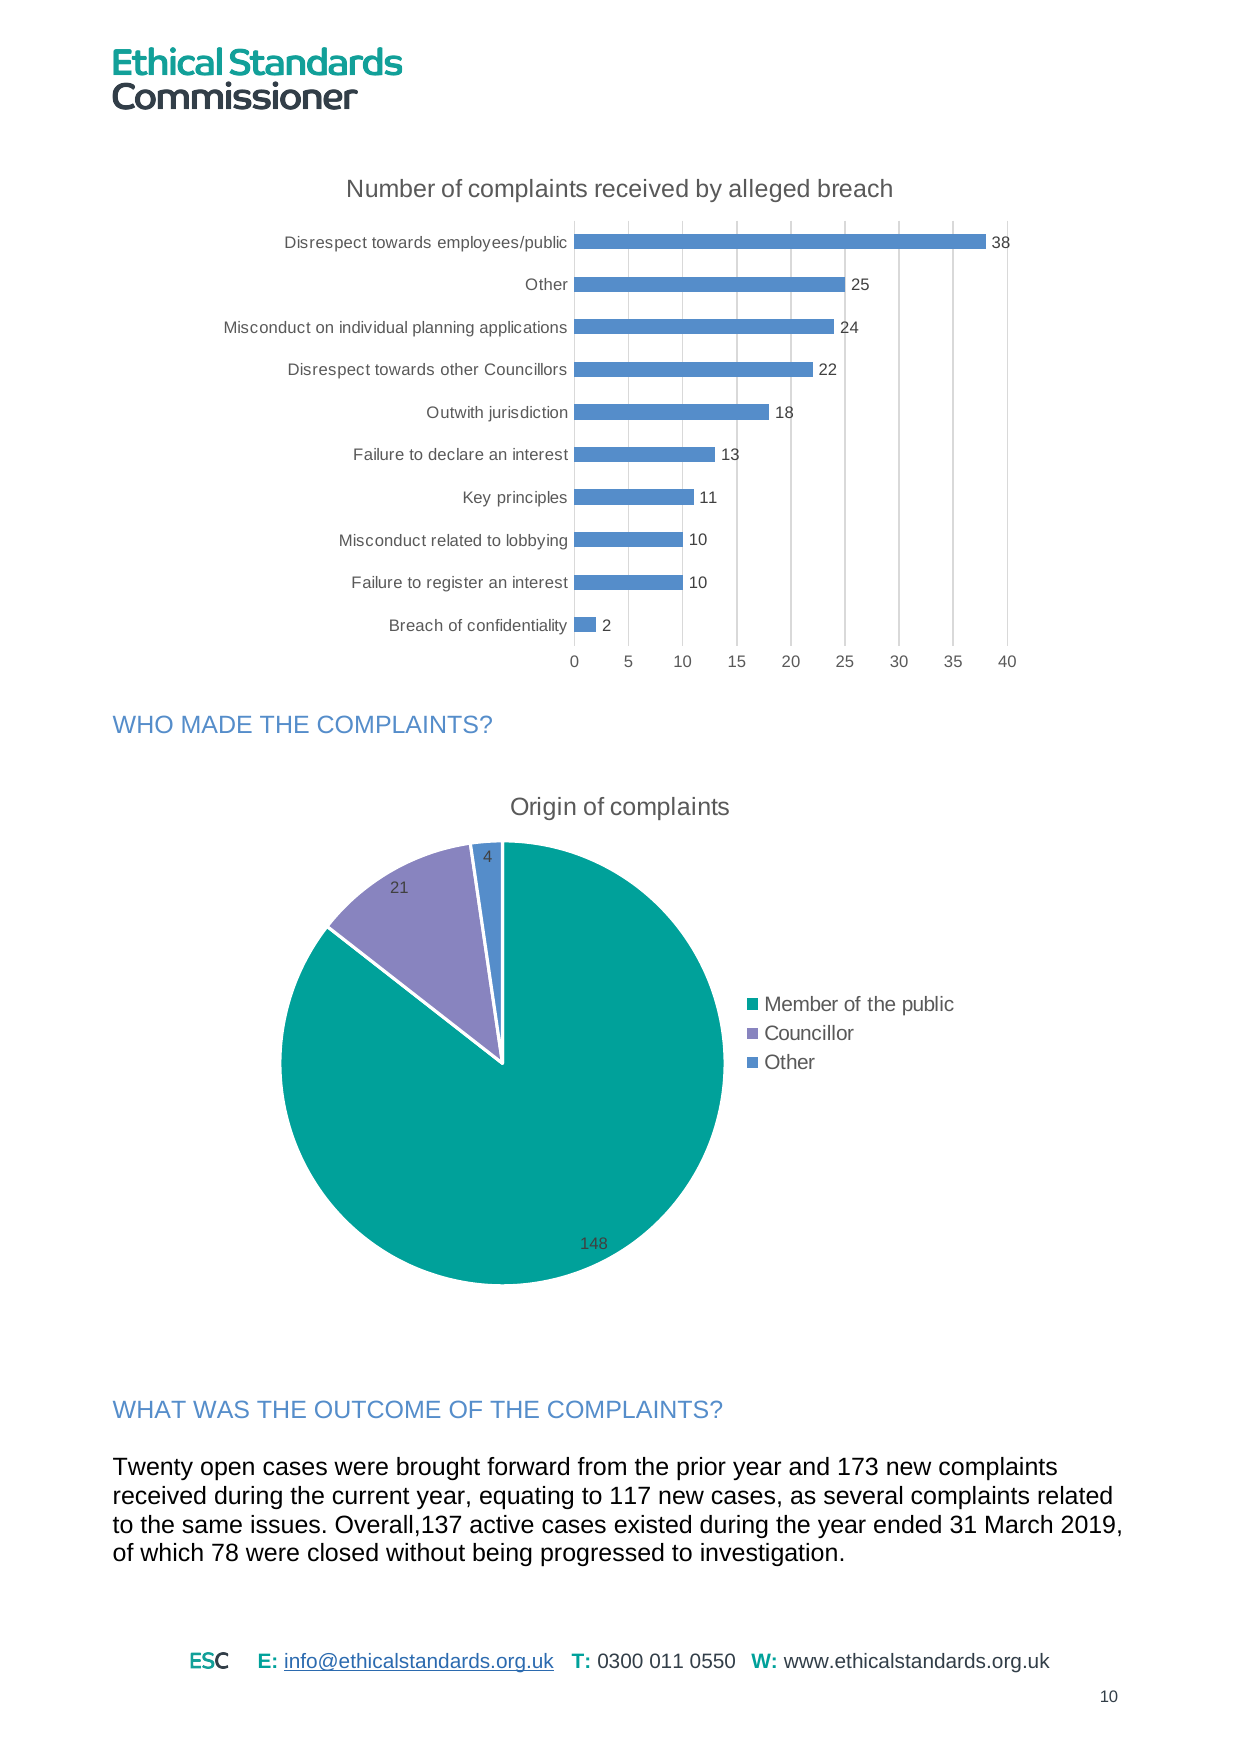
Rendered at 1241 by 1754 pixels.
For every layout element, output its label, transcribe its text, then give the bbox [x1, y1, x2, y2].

text Twenty open cases were brought forward from the prior year and 173 new complaints received during the current year, equating to 117 new cases, as several complaints related to the same issues. Overall,137 active cases existed during the year ended 31 March 2019, of which 78 were closed without being progressed to investigation. [112, 1452, 1128, 1567]
text WHAT WAS THE OUTCOME OF the COMPLAINTS? [112, 1394, 1128, 1423]
text WHO MADE THE COMPLAINTS? [112, 710, 1128, 739]
picture [190, 1652, 229, 1669]
picture [112, 47, 403, 110]
